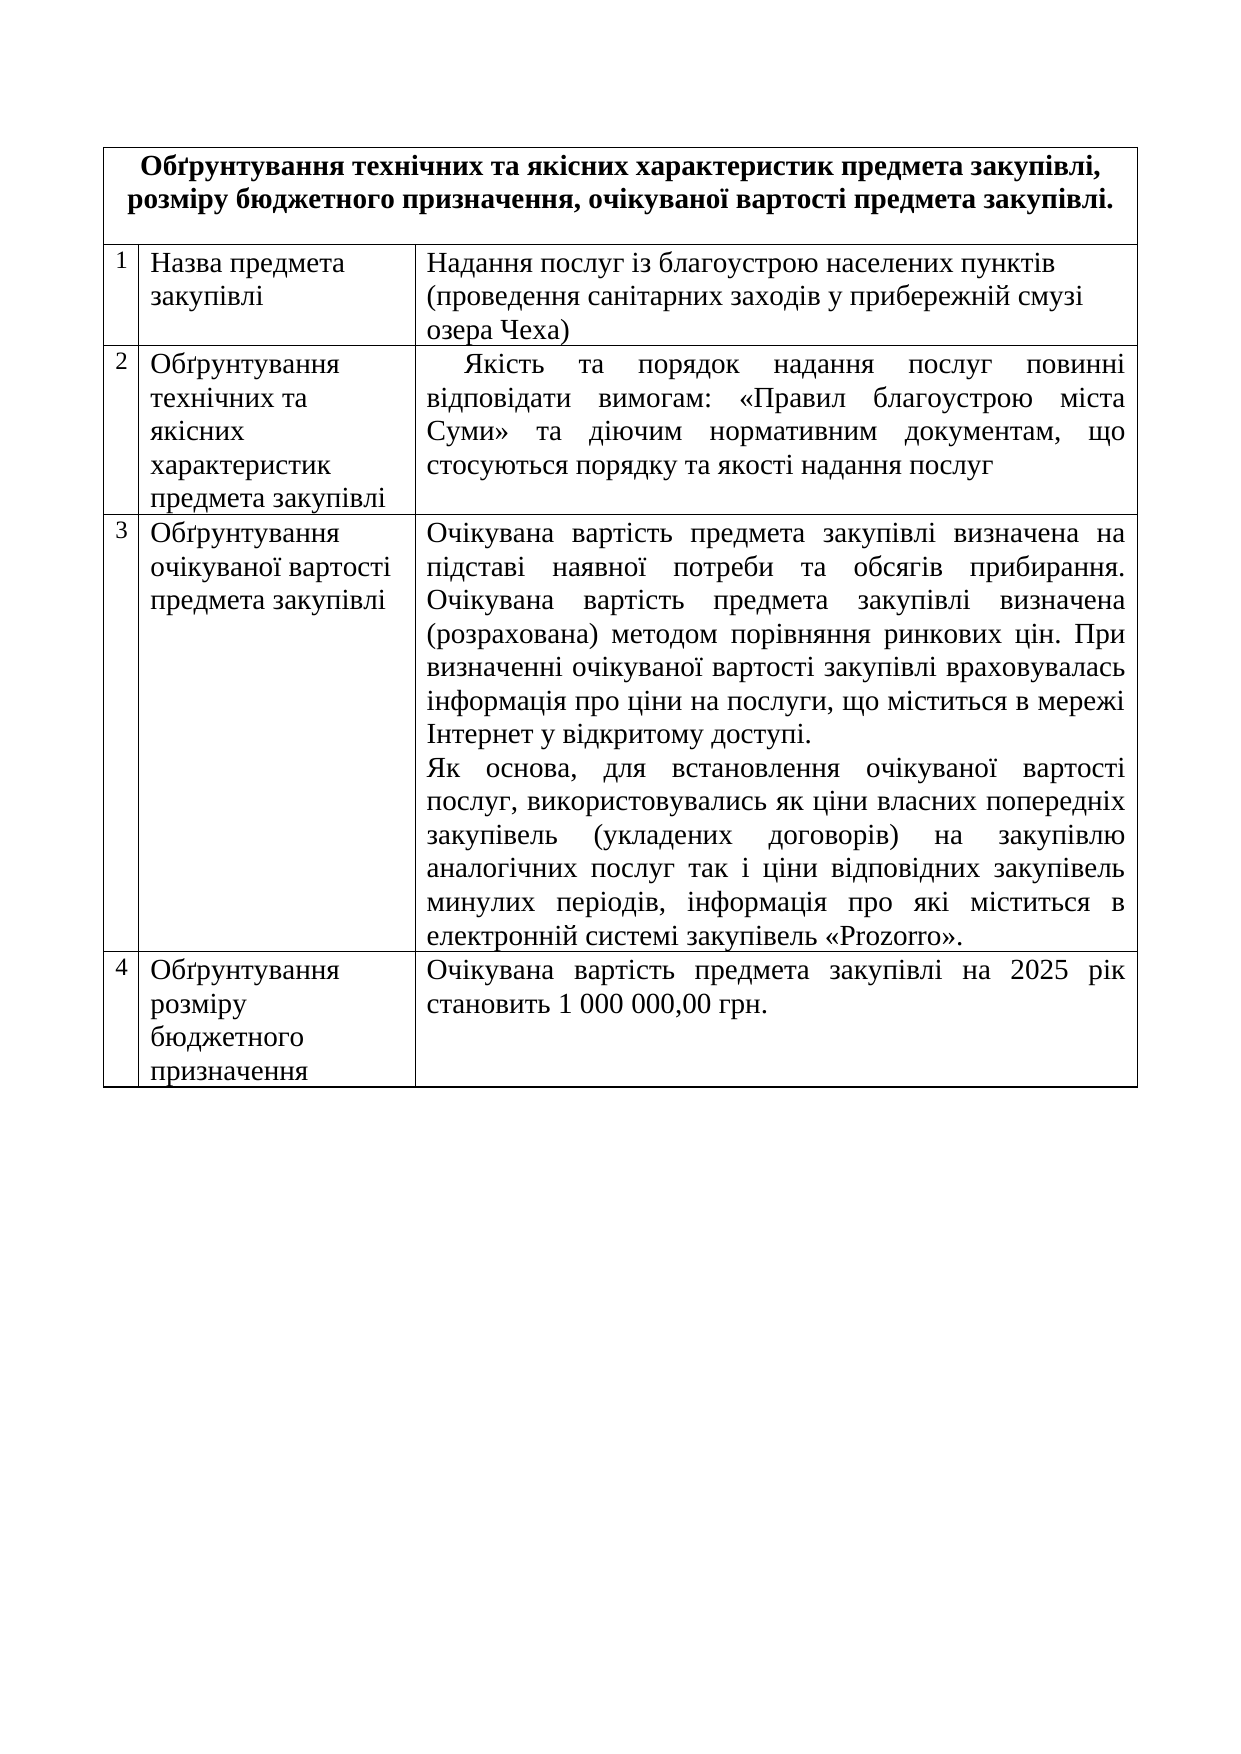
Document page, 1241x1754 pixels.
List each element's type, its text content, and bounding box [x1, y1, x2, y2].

table_cell Назва предмета закупівлі [139, 245, 415, 345]
table_cell 1 [104, 245, 138, 345]
table_cell Надання послуг із благоустрою населених пунктів (проведення санітарних заходів у прибережній смузі озера Чеха) [416, 245, 1137, 345]
table_header Обґрунтування технічних та якісних характеристик предмета закупівлі, розміру бюджетного призначення, очікуваної вартості предмета закупівлі. [104, 148, 1137, 244]
table_cell Очікувана вартість предмета закупівлі визначена на підставі наявної потреби та обсягів прибирання. Очікувана вартість предмета закупівлі визначена (розрахована) методом порівняння ринкових цін. При визначенні очікуваної вартості закупівлі враховувалась інформація про ціни на послуги, що міститься в мережі Інтернет у відкритому доступі. Як основа, для встановлення очікуваної вартості послуг, використовувались як ціни власних попередніх закупівель (укладених договорів) на закупівлю аналогічних послуг так і ціни відповідних закупівель минулих періодів, інформація про які міститься в електронній системі закупівель «Prozorro». [416, 515, 1137, 951]
table_cell Обґрунтування розміру бюджетного призначення [139, 952, 415, 1086]
table_cell Якість та порядок надання послуг повинні відповідати вимогам: «Правил благоустрою міста Суми» та діючим нормативним документам, що стосуються порядку та якості надання послуг [416, 346, 1137, 514]
table_cell 2 [104, 346, 138, 514]
table_cell 3 [104, 515, 138, 951]
table_cell Обґрунтування очікуваної вартості предмета закупівлі [139, 515, 415, 951]
table_cell Очікувана вартість предмета закупівлі на 2025 рік становить 1 000 000,00 грн. [416, 952, 1137, 1086]
table_cell Обґрунтування технічних та якісних характеристик предмета закупівлі [139, 346, 415, 514]
table_cell 4 [104, 952, 138, 1086]
